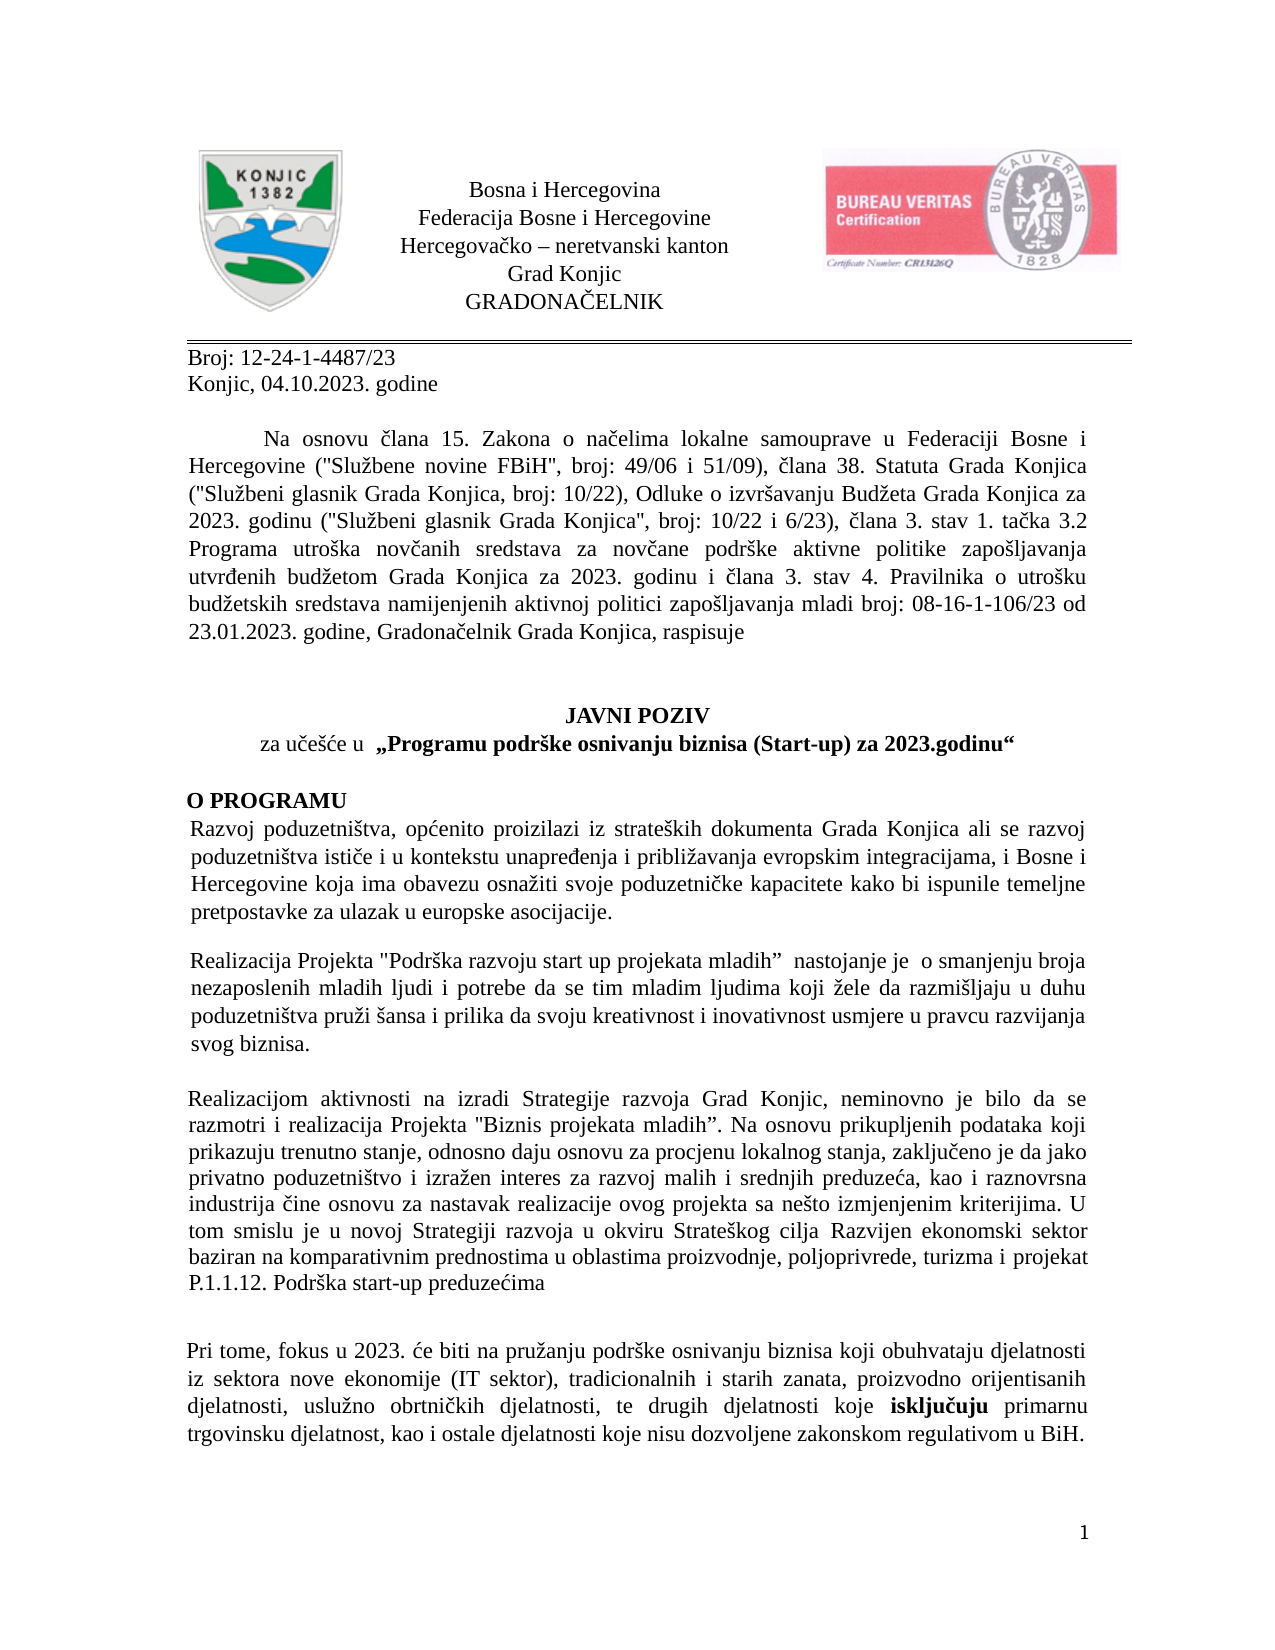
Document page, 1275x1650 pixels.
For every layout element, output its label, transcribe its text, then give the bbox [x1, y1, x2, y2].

picture [198, 150, 343, 312]
picture [822, 148, 1121, 272]
text Na osnovu člana 15. Zakona o načelima lokalne samouprave u Federaciji Bosne i Hercegovine (''Službene novine FBiH'', broj: 49/06 i 51/09), člana 38. Statuta Grada Konjica (''Službeni glasnik Grada Konjica, broj: 10/22), Odluke o izvršavanju Budžeta Grada Konjica za 2023. godinu (''Službeni glasnik Grada Konjica'', broj: 10/22 i 6/23), člana 3. stav 1. tačka 3.2 Programa utroška novčanih sredstava za novčane podrške aktivne politike zapošljavanja utvrđenih budžetom Grada Konjica za 2023. godinu i člana 3. stav 4. Pravilnika o utrošku budžetskih sredstava namijenjenih aktivnoj politici zapošljavanja mladi broj: 08-16-1-106/23 od 23.01.2023. godine, Gradonačelnik Grada Konjica, raspisuje [188, 425, 1088, 644]
text Pri tome, fokus u 2023. će biti na pružanju podrške osnivanju biznisa koji obuhvataju djelatnosti iz sektora nove ekonomije (IT sektor), tradicionalnih i starih zanata, proizvodno orijentisanih djelatnosti, uslužno obrtničkih djelatnosti, te drugih djelatnosti koje isključuju primarnu trgovinsku djelatnost, kao i ostale djelatnosti koje nisu dozvoljene zakonskom regulativom u BiH. [186, 1337, 1088, 1447]
text za učešće u „Programu podrške osnivanju biznisa (Start-up) za 2023.godinu“ [187, 730, 1087, 757]
text Realizacijom aktivnosti na izradi Strategije razvoja Grad Konjic, neminovno je bilo da se razmotri i realizacija Projekta ''Biznis projekata mladih”. Na osnovu prikupljenih podataka koji prikazuju trenutno stanje, odnosno daju osnovu za procjenu lokalnog stanja, zaključeno je da jako privatno poduzetništvo i izražen interes za razvoj malih i srednjih preduzeća, kao i raznovrsna industrija čine osnovu za nastavak realizacije ovog projekta sa nešto izmjenjenim kriterijima. U tom smislu je u novoj Strategiji razvoja u okviru Strateškog cilja Razvijen ekonomski sektor baziran na komparativnim prednostima u oblastima proizvodnje, poljoprivrede, turizma i projekat P.1.1.12. Podrška start-up preduzećima [187, 1085, 1088, 1296]
text Realizacija Projekta "Podrška razvoju start up projekata mladih” nastojanje je o smanjenju broja nezaposlenih mladih ljudi i potrebe da se tim mladim ljudima koji žele da razmišljaju u duhu poduzetništva pruži šansa i prilika da svoju kreativnost i inovativnost usmjere u pravcu razvijanja svog biznisa. [189, 947, 1087, 1056]
text Konjic, 04.10.2023. godine [187, 370, 1088, 396]
table_header Bosna i Hercegovina Federacija Bosne i Hercegovine Hercegovačko – neretvanski kanton Grad Konjic GRADONAČELNIK [354, 148, 775, 340]
table_header [187, 148, 354, 340]
table_header [775, 148, 1132, 340]
text JAVNI POZIV [187, 702, 1088, 728]
text O PROGRAMU [186, 787, 1088, 814]
text Broj: 12-24-1-4487/23 [187, 344, 1088, 370]
text Razvoj poduzetništva, općenito proizilazi iz strateških dokumenta Grada Konjica ali se razvoj poduzetništva ističe i u kontekstu unapređenja i približavanja evropskim integracijama, i Bosne i Hercegovine koja ima obavezu osnažiti svoje poduzetničke kapacitete kako bi ispunile temeljne pretpostavke za ulazak u europske asocijacije. [189, 815, 1087, 924]
